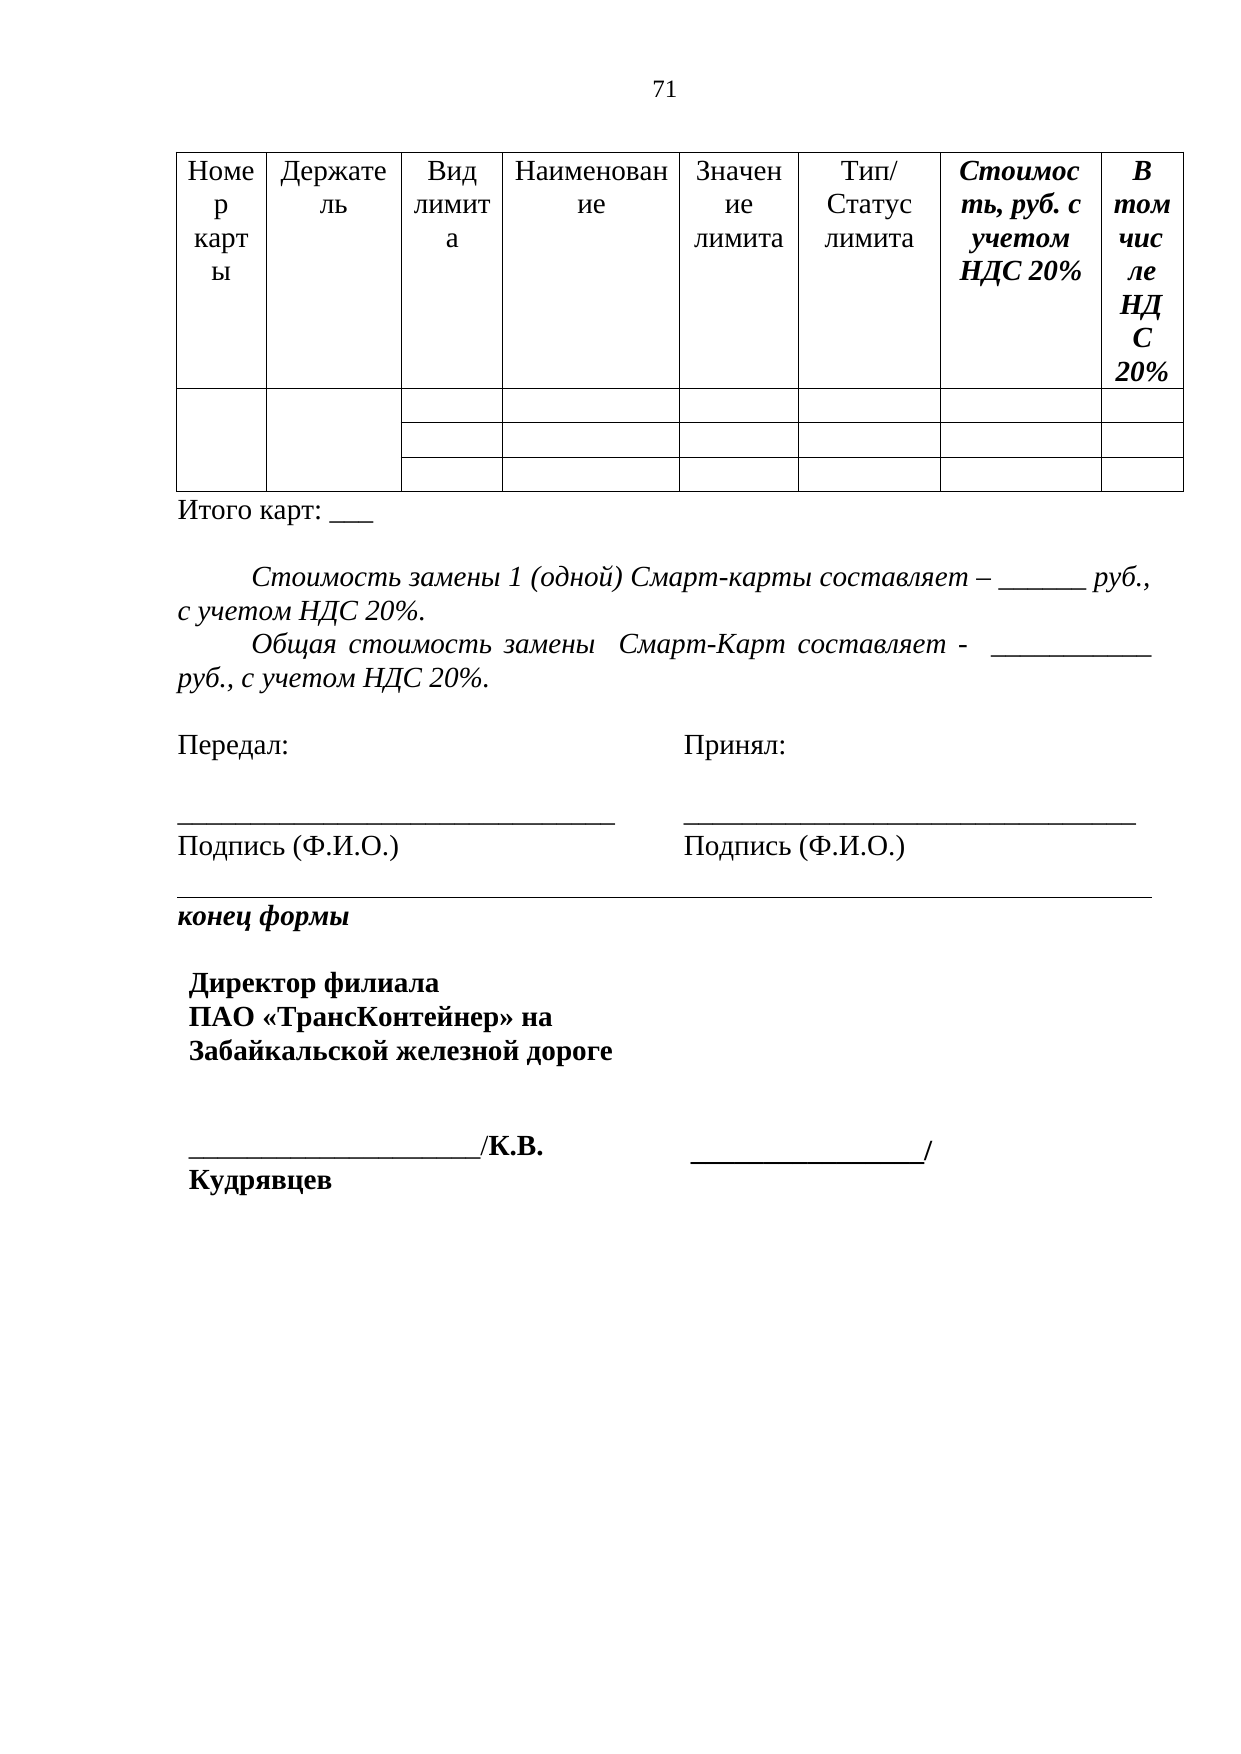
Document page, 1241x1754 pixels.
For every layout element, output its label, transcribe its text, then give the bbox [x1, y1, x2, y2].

table_header Тип/Статус лимита [799, 153, 940, 387]
table_cell [680, 389, 798, 422]
table_cell [402, 423, 502, 457]
table_cell [503, 458, 679, 491]
text Стоимость замены 1 (одной) Смарт-карты составляет – ______ руб., с учетом НДС 20%. [177, 559, 1152, 626]
table_header В том числе НДС 20% [1102, 153, 1183, 387]
table_cell [680, 423, 798, 457]
table_header Передал: ______________________________ Подпись (Ф.И.О.) [166, 727, 672, 861]
table_header Принял: _______________________________ Подпись (Ф.И.О.) [672, 727, 1163, 861]
table_cell [941, 423, 1101, 457]
table_header Значение лимита [680, 153, 798, 387]
table_cell [799, 389, 940, 422]
table_cell [799, 423, 940, 457]
table_header Директор филиала ПАО «ТрансКонтейнер» на Забайкальской железной дороге ____________________/К.В. Кудрявцев [177, 966, 679, 1229]
table_cell [503, 389, 679, 422]
table_cell [402, 458, 502, 491]
table_cell [1102, 423, 1183, 457]
table_header Номер карты [177, 153, 266, 387]
table_cell [941, 458, 1101, 491]
text Итого карт: ___ [177, 492, 1152, 526]
text Общая стоимость замены Смарт-Карт составляет - ___________ руб., с учетом НДС 20%. [177, 626, 1152, 693]
text конец формы [177, 898, 1152, 932]
table_cell [680, 458, 798, 491]
table_cell [1102, 458, 1183, 491]
table_cell [799, 458, 940, 491]
table_cell [267, 389, 401, 491]
table_header Вид лимита [402, 153, 502, 387]
table_header Стоимость, руб. с учетом НДС 20% [941, 153, 1101, 387]
table_cell [1102, 389, 1183, 422]
table_header ________________/ [679, 966, 1196, 1229]
table_cell [402, 389, 502, 422]
table_cell [503, 423, 679, 457]
table_header Наименование [503, 153, 679, 387]
table_cell [177, 389, 266, 491]
table_cell [941, 389, 1101, 422]
table_header Держатель [267, 153, 401, 387]
